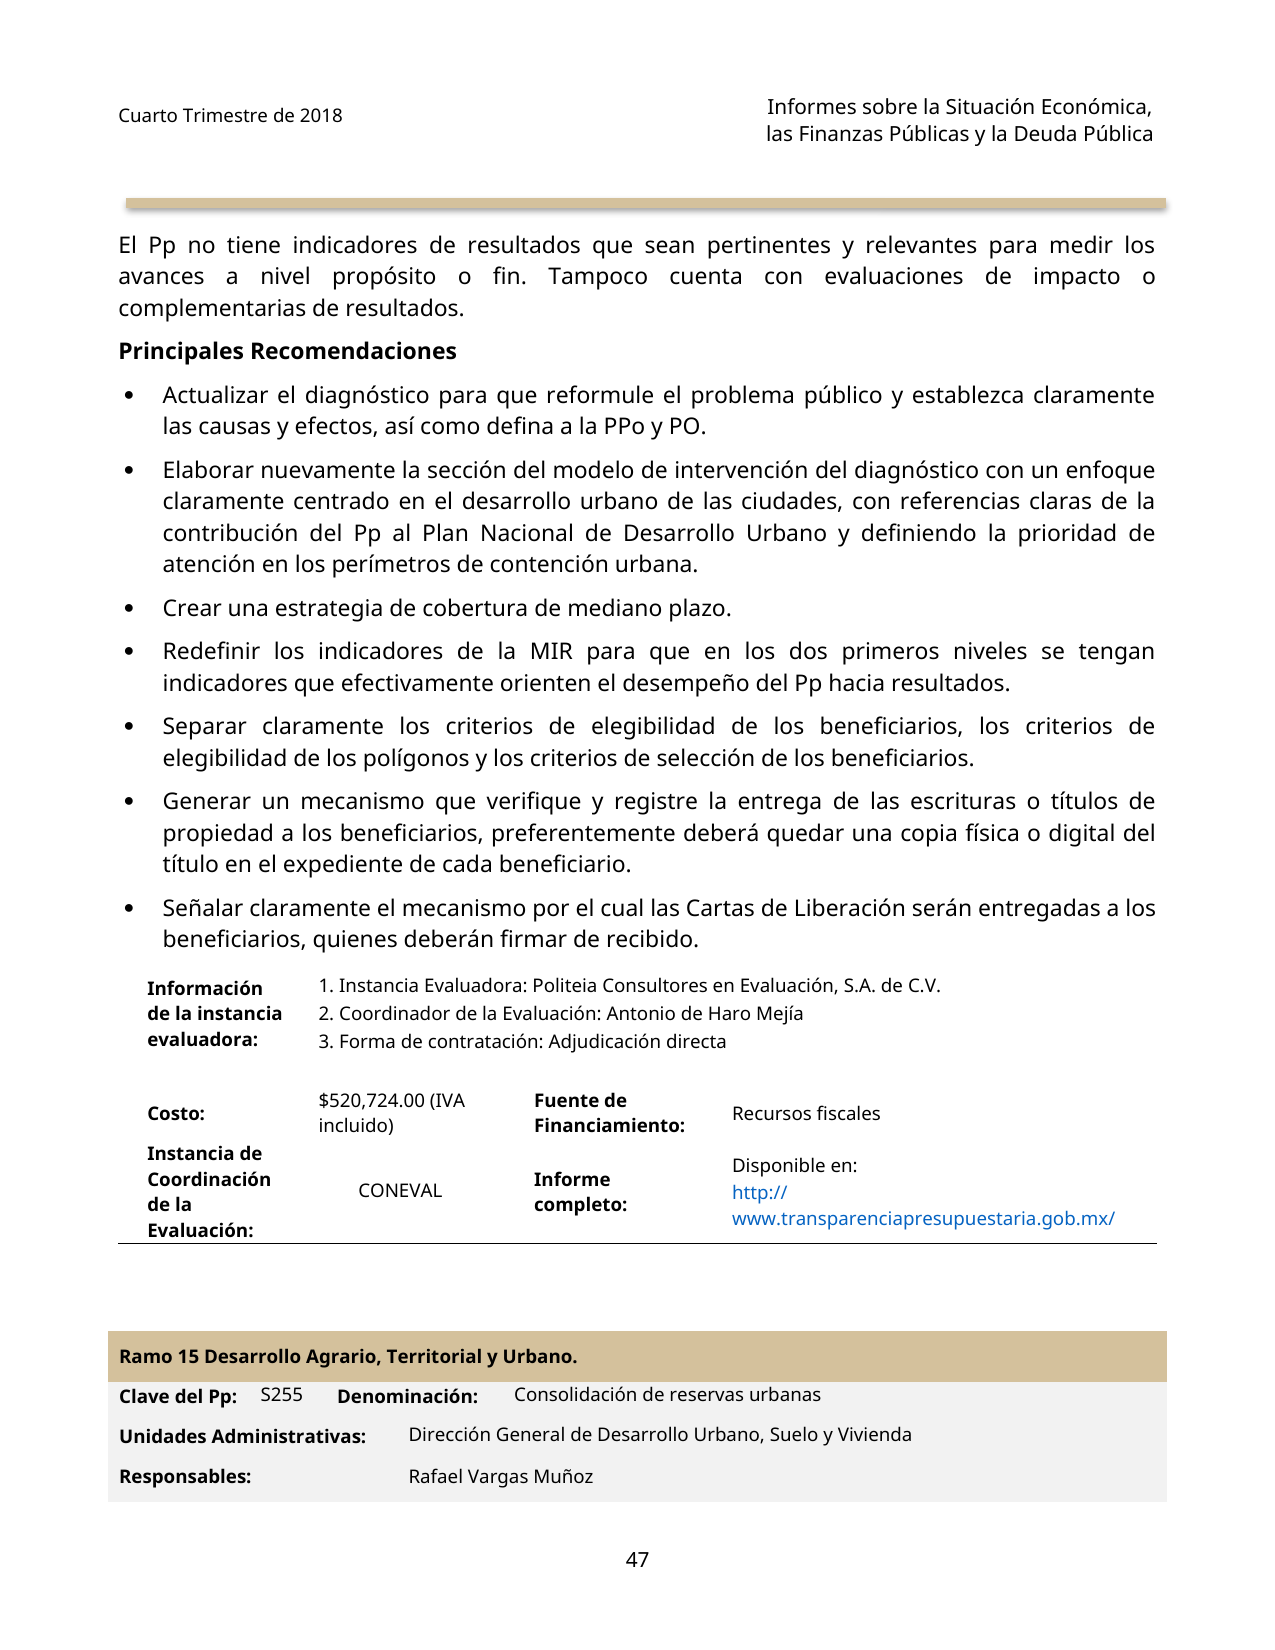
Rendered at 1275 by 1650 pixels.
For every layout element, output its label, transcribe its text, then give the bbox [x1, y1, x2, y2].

text El Pp no tiene indicadores de resultados que sean pertinentes y relevantes para medir los avances a nivel propósito o fin. Tampoco cuenta con evaluaciones de impacto o complementarias de resultados. [118, 229, 1157, 323]
text Principales Recomendaciones [118, 335, 1157, 366]
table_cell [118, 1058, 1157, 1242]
text Crear una estrategia de cobertura de mediano plazo. [125, 591, 1157, 623]
text Elaborar nuevamente la sección del modelo de intervención del diagnóstico con un enfoque claramente centrado en el desarrollo urbano de las ciudades, con referencias claras de la contribución del Pp al Plan Nacional de Desarrollo Urbano y definiendo la prioridad de atención en los perímetros de contención urbana. [125, 454, 1157, 579]
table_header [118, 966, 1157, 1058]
text Generar un mecanismo que verifique y registre la entrega de las escrituras o títulos de propiedad a los beneficiarios, preferentemente deberá quedar una copia física o digital del título en el expediente de cada beneficiario. [125, 785, 1157, 879]
text Señalar claramente el mecanismo por el cual las Cartas de Liberación serán entregadas a los beneficiarios, quienes deberán firmar de recibido. [125, 891, 1157, 954]
text Actualizar el diagnóstico para que reformule el problema público y establezca claramente las causas y efectos, así como defina a la PPo y PO. [125, 379, 1157, 441]
text Separar claramente los criterios de elegibilidad de los beneficiarios, los criterios de elegibilidad de los polígonos y los criterios de selección de los beneficiarios. [125, 710, 1157, 773]
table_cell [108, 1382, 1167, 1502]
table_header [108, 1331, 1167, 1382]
text Redefinir los indicadores de la MIR para que en los dos primeros niveles se tengan indicadores que efectivamente orienten el desempeño del Pp hacia resultados. [125, 635, 1157, 698]
